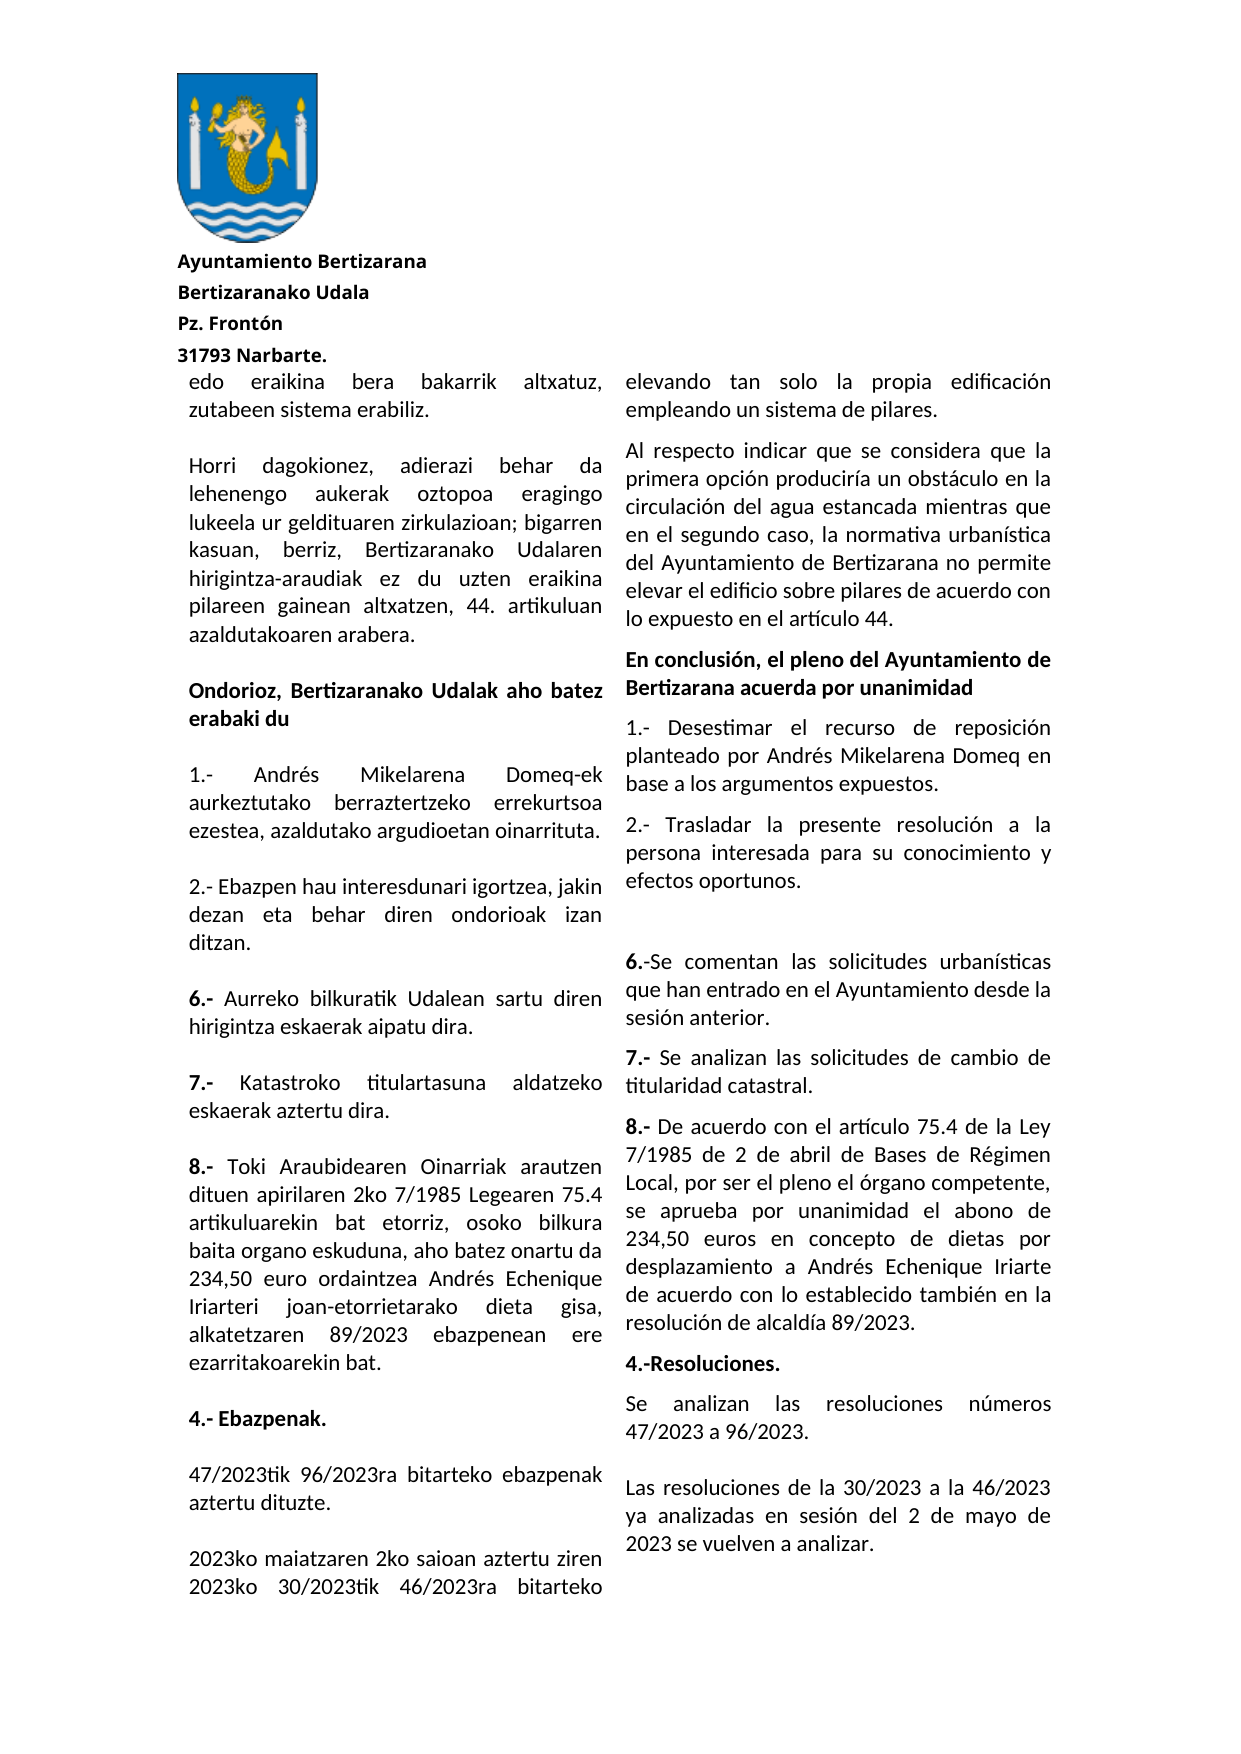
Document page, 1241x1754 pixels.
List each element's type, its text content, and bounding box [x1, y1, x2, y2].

picture [177, 73, 318, 243]
